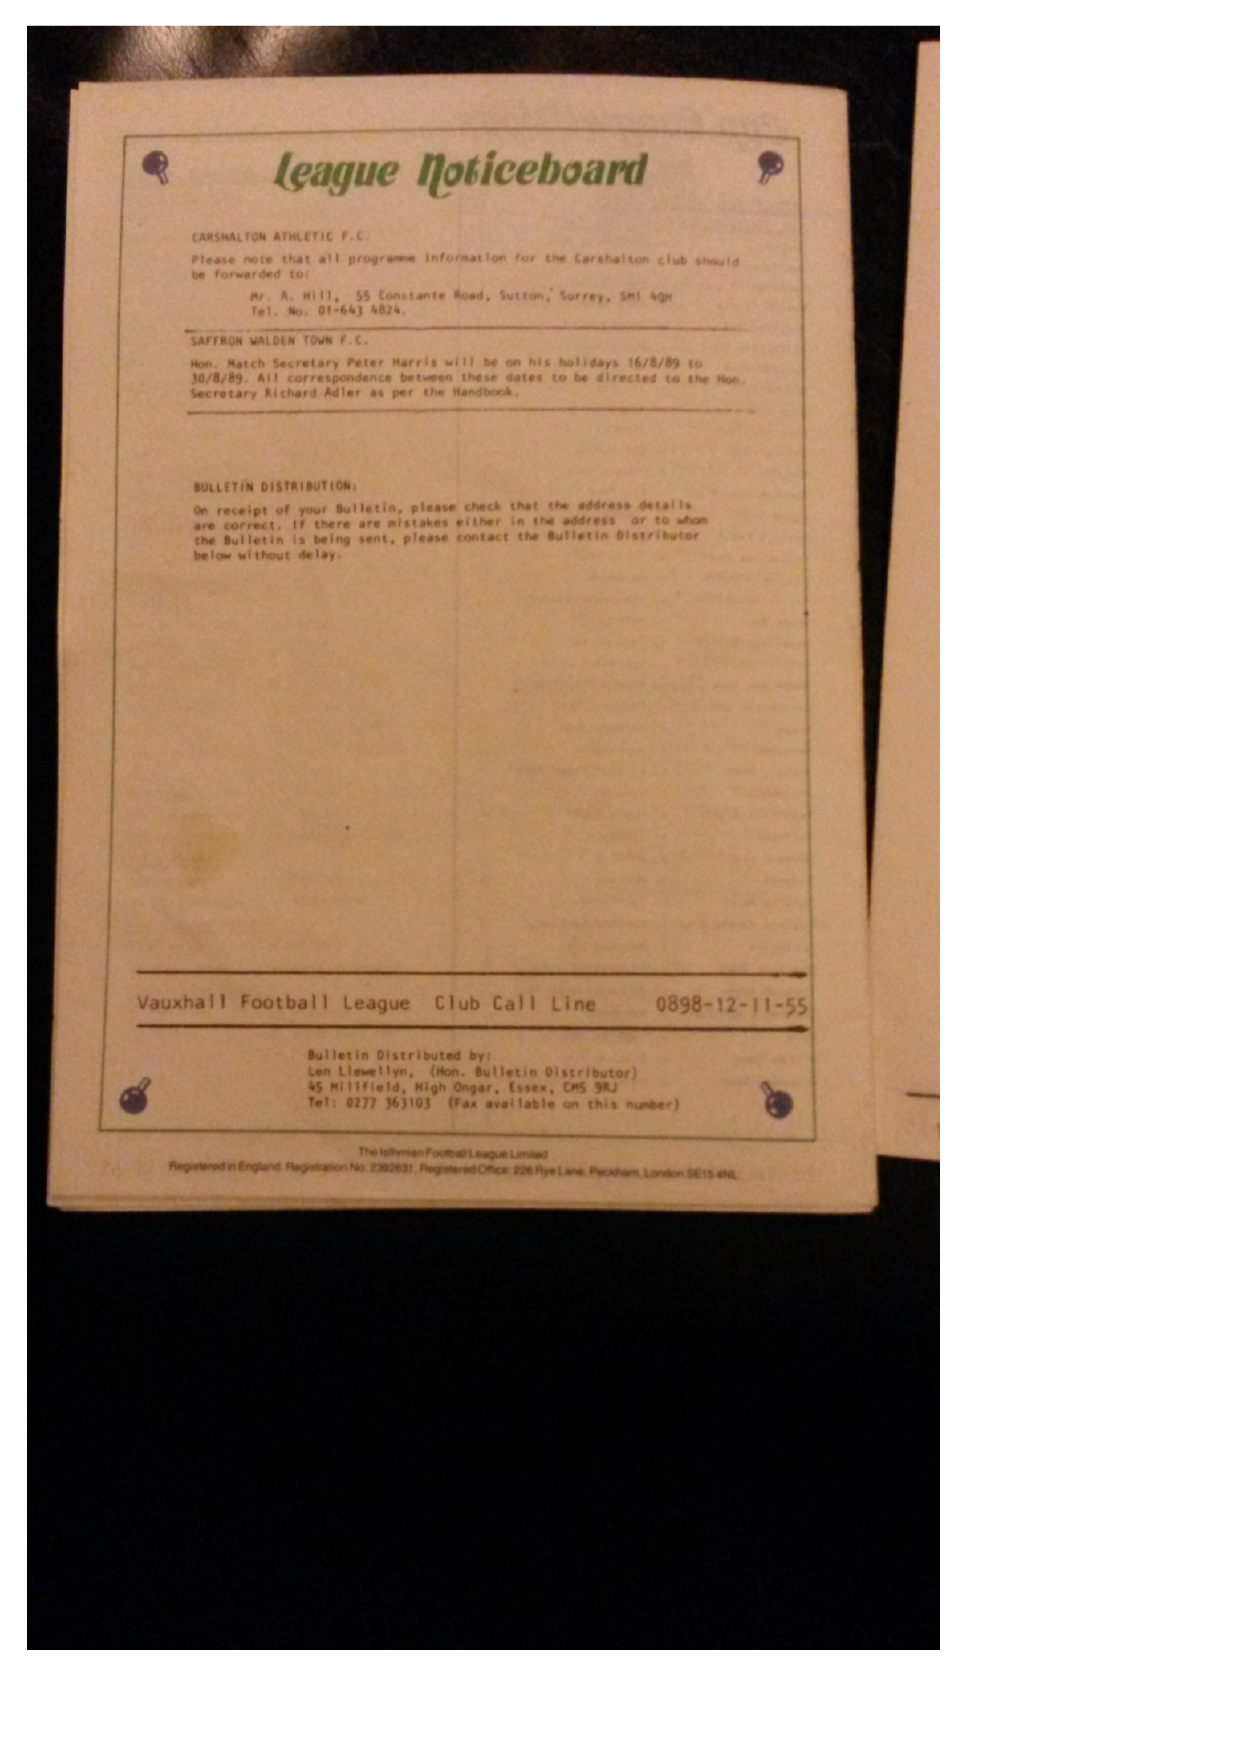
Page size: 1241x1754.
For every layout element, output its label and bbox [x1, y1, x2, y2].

picture [28, 28, 940, 1650]
